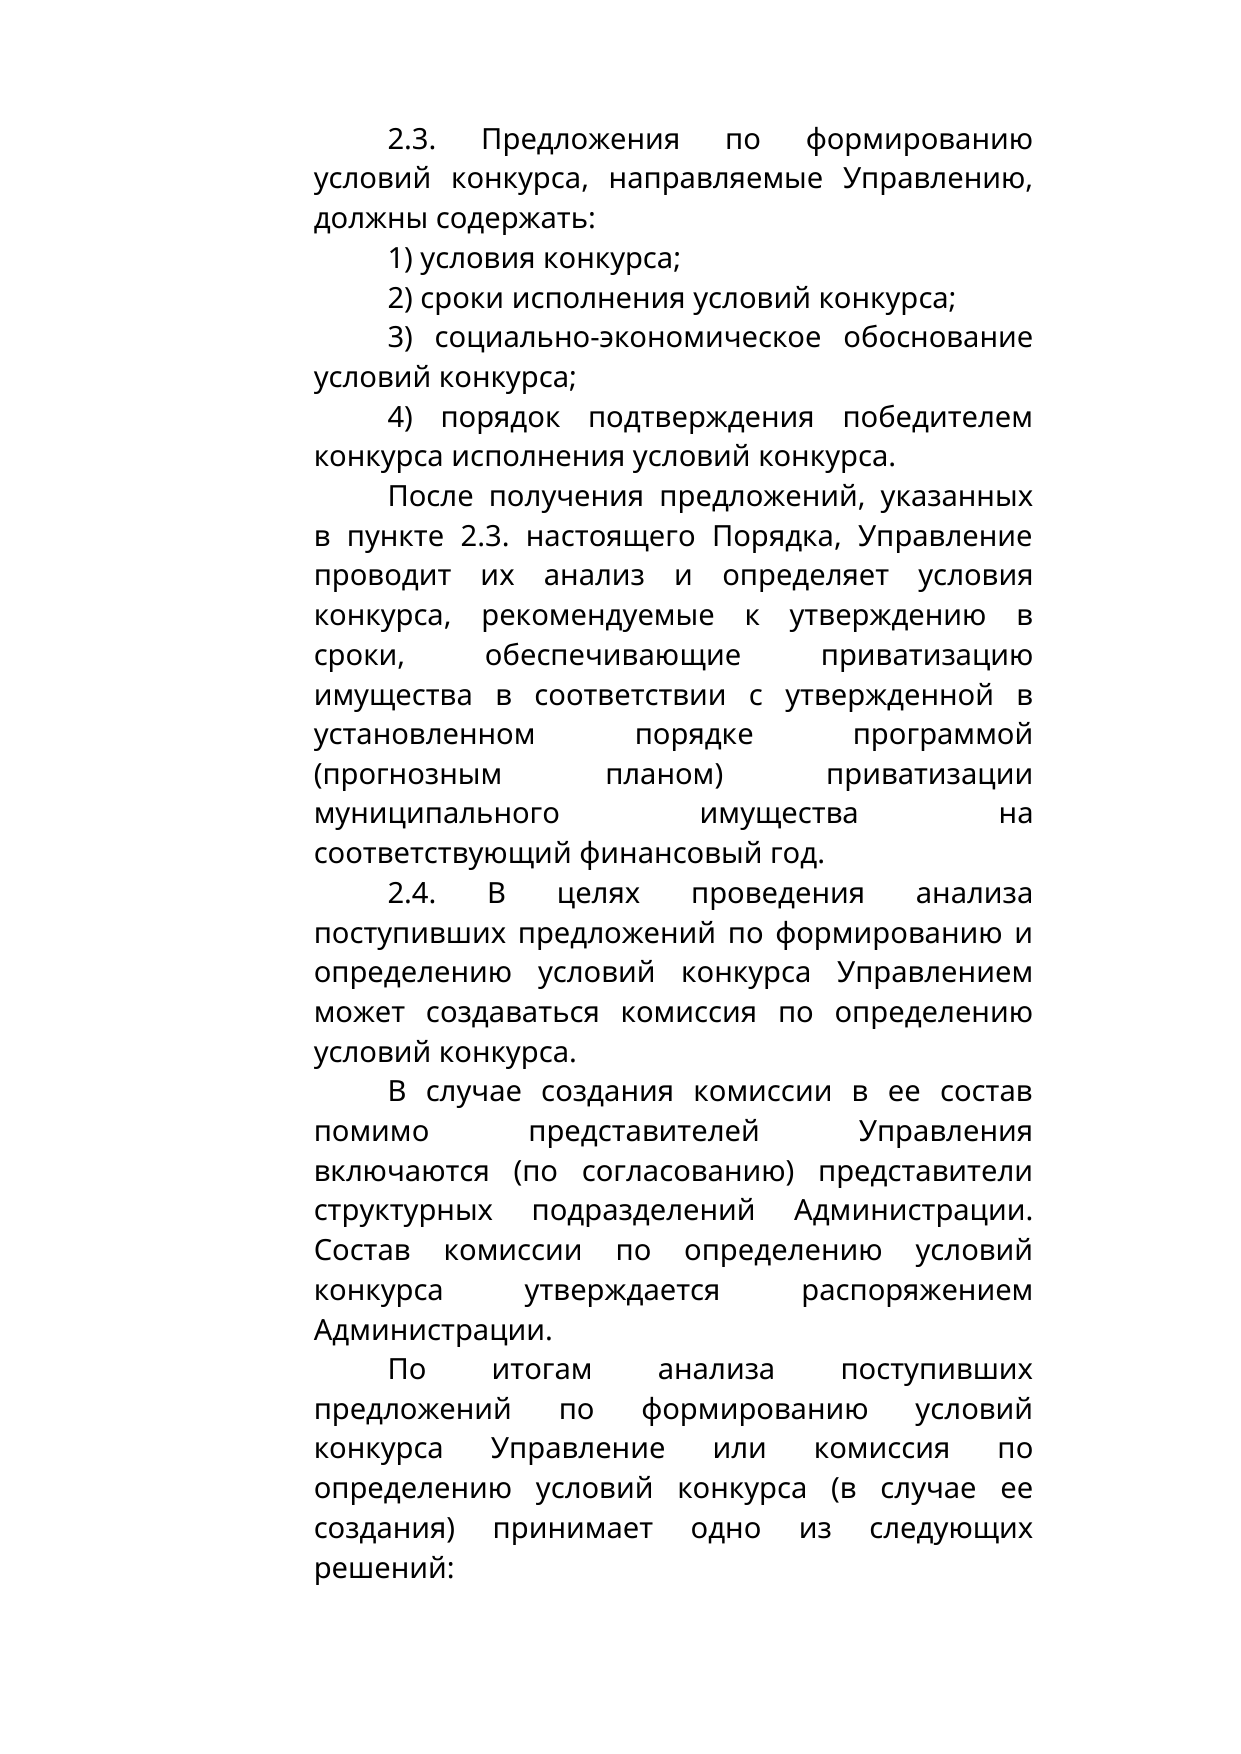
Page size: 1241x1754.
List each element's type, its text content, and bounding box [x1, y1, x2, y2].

text 1) условия конкурса; [313, 237, 1033, 277]
text После получения предложений, указанных в пункте 2.3. настоящего Порядка, Управление проводит их анализ и определяет условия конкурса, рекомендуемые к утверждению в сроки, обеспечивающие приватизацию имущества в соответствии с утвержденной в установленном порядке программой (прогнозным планом) приватизации муниципального имущества на соответствующий финансовый год. [313, 475, 1033, 872]
text В случае создания комиссии в ее состав помимо представителей Управления включаются (по согласованию) представители структурных подразделений Администрации. Состав комиссии по определению условий конкурса утверждается распоряжением Администрации. [313, 1071, 1033, 1348]
text 2.3. Предложения по формированию условий конкурса, направляемые Управлению, должны содержать: [313, 118, 1033, 237]
text 2.4. В целях проведения анализа поступивших предложений по формированию и определению условий конкурса Управлением может создаваться комиссия по определению условий конкурса. [313, 872, 1033, 1071]
text 4) порядок подтверждения победителем конкурса исполнения условий конкурса. [313, 396, 1033, 475]
text 3) социально-экономическое обоснование условий конкурса; [313, 317, 1033, 396]
text По итогам анализа поступивших предложений по формированию условий конкурса Управление или комиссия по определению условий конкурса (в случае ее создания) принимает одно из следующих решений: [313, 1348, 1033, 1587]
text 2) сроки исполнения условий конкурса; [313, 277, 1033, 317]
